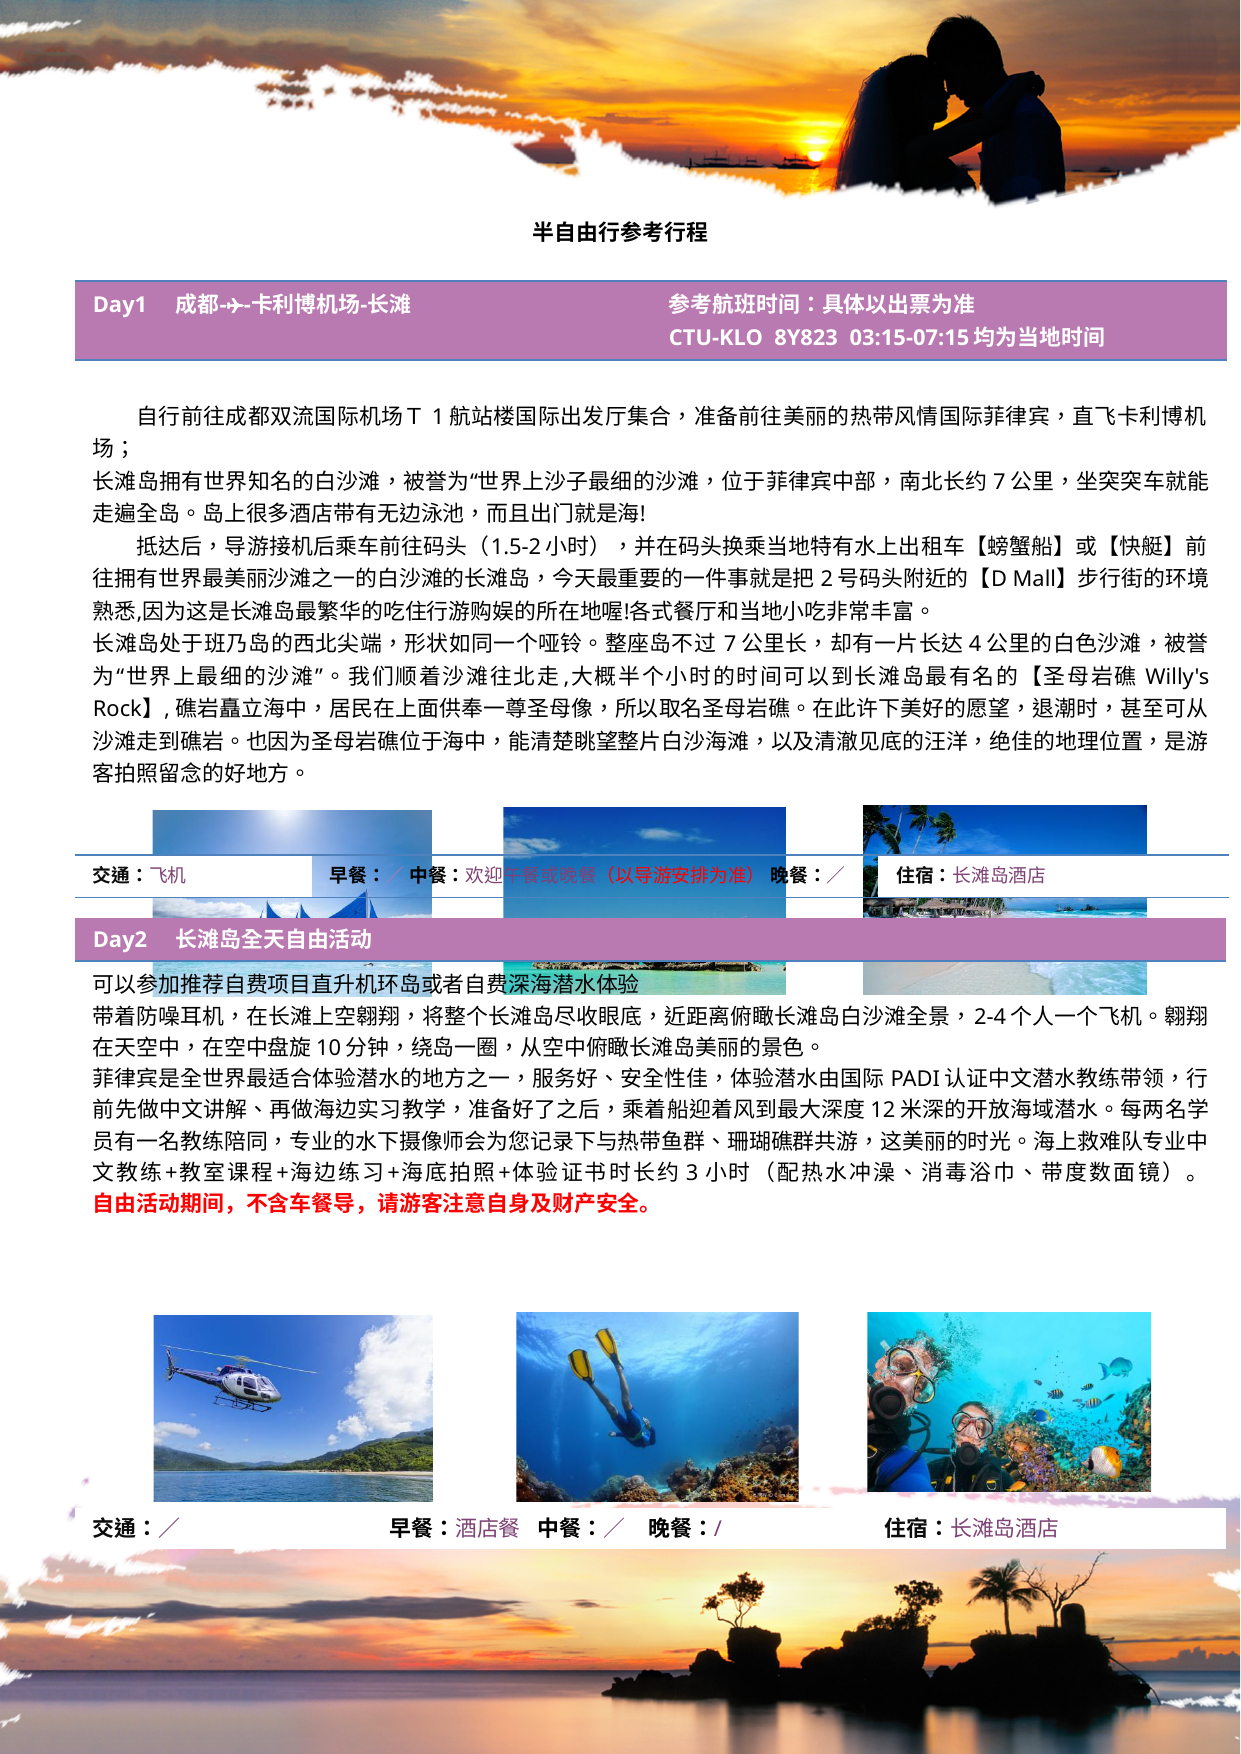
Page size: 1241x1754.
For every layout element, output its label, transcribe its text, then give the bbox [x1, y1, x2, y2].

text 半自由行参考行程 [75, 215, 1165, 247]
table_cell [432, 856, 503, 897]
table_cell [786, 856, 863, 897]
table_header 参考航班时间：具体以出票为准 CTU-KLO 8Y823 03:15-07:15均为当地时间 [651, 282, 1227, 359]
picture [0, 0, 1241, 1754]
table_cell 自行前往成都双流国际机场Ｔ1航站楼国际出发厅集合，准备前往美丽的热带风情国际菲律宾，直飞卡利博机场； 长滩岛拥有世界知名的白沙滩，被誉为“世界上沙子最细的沙滩，位于菲律宾中部，南北长约7公里，坐突突车就能走遍全岛。岛上很多酒店带有无边泳池，而且出门就是海! 抵达后，导游接机后乘车前往码头（1.5-2小时），并在码头换乘当地特有水上出租车【螃蟹船】或【快艇】前往拥有世界最美丽沙滩之一的白沙滩的长滩岛，今天最重要的一件事就是把2号码头附近的【D Mall】步行街的环境熟悉,因为这是长滩岛最繁华的吃住行游购娱的所在地喔!各式餐厅和当地小吃非常丰富。 长滩岛处于班乃岛的西北尖端，形状如同一个哑铃。整座岛不过7公里长，却有一片长达4公里的白色沙滩，被誉为“世界上最细的沙滩”。我们顺着沙滩往北走,大概半个小时的时间可以到长滩岛最有名的【圣母岩礁Willy's Rock】, 礁岩矗立海中，居民在上面供奉一尊圣母像，所以取名圣母岩礁。在此许下美好的愿望，退潮时，甚至可从沙滩走到礁岩。也因为圣母岩礁位于海中，能清楚眺望整片白沙海滩，以及清澈见底的汪洋，绝佳的地理位置，是游客拍照留念的好地方。 [75, 898, 1227, 1640]
table_cell 自行前往成都双流国际机场Ｔ1航站楼国际出发厅集合，准备前往美丽的热带风情国际菲律宾，直飞卡利博机场； 长滩岛拥有世界知名的白沙滩，被誉为“世界上沙子最细的沙滩，位于菲律宾中部，南北长约7公里，坐突突车就能走遍全岛。岛上很多酒店带有无边泳池，而且出门就是海! 抵达后，导游接机后乘车前往码头（1.5-2小时），并在码头换乘当地特有水上出租车【螃蟹船】或【快艇】前往拥有世界最美丽沙滩之一的白沙滩的长滩岛，今天最重要的一件事就是把2号码头附近的【D Mall】步行街的环境熟悉,因为这是长滩岛最繁华的吃住行游购娱的所在地喔!各式餐厅和当地小吃非常丰富。 长滩岛处于班乃岛的西北尖端，形状如同一个哑铃。整座岛不过7公里长，却有一片长达4公里的白色沙滩，被誉为“世界上最细的沙滩”。我们顺着沙滩往北走,大概半个小时的时间可以到长滩岛最有名的【圣母岩礁Willy's Rock】, 礁岩矗立海中，居民在上面供奉一尊圣母像，所以取名圣母岩礁。在此许下美好的愿望，退潮时，甚至可从沙滩走到礁岩。也因为圣母岩礁位于海中，能清楚眺望整片白沙海滩，以及清澈见底的汪洋，绝佳的地理位置，是游客拍照留念的好地方。 [75, 361, 1227, 854]
table_header Day1 成都--卡利博机场-长滩 [75, 282, 651, 359]
